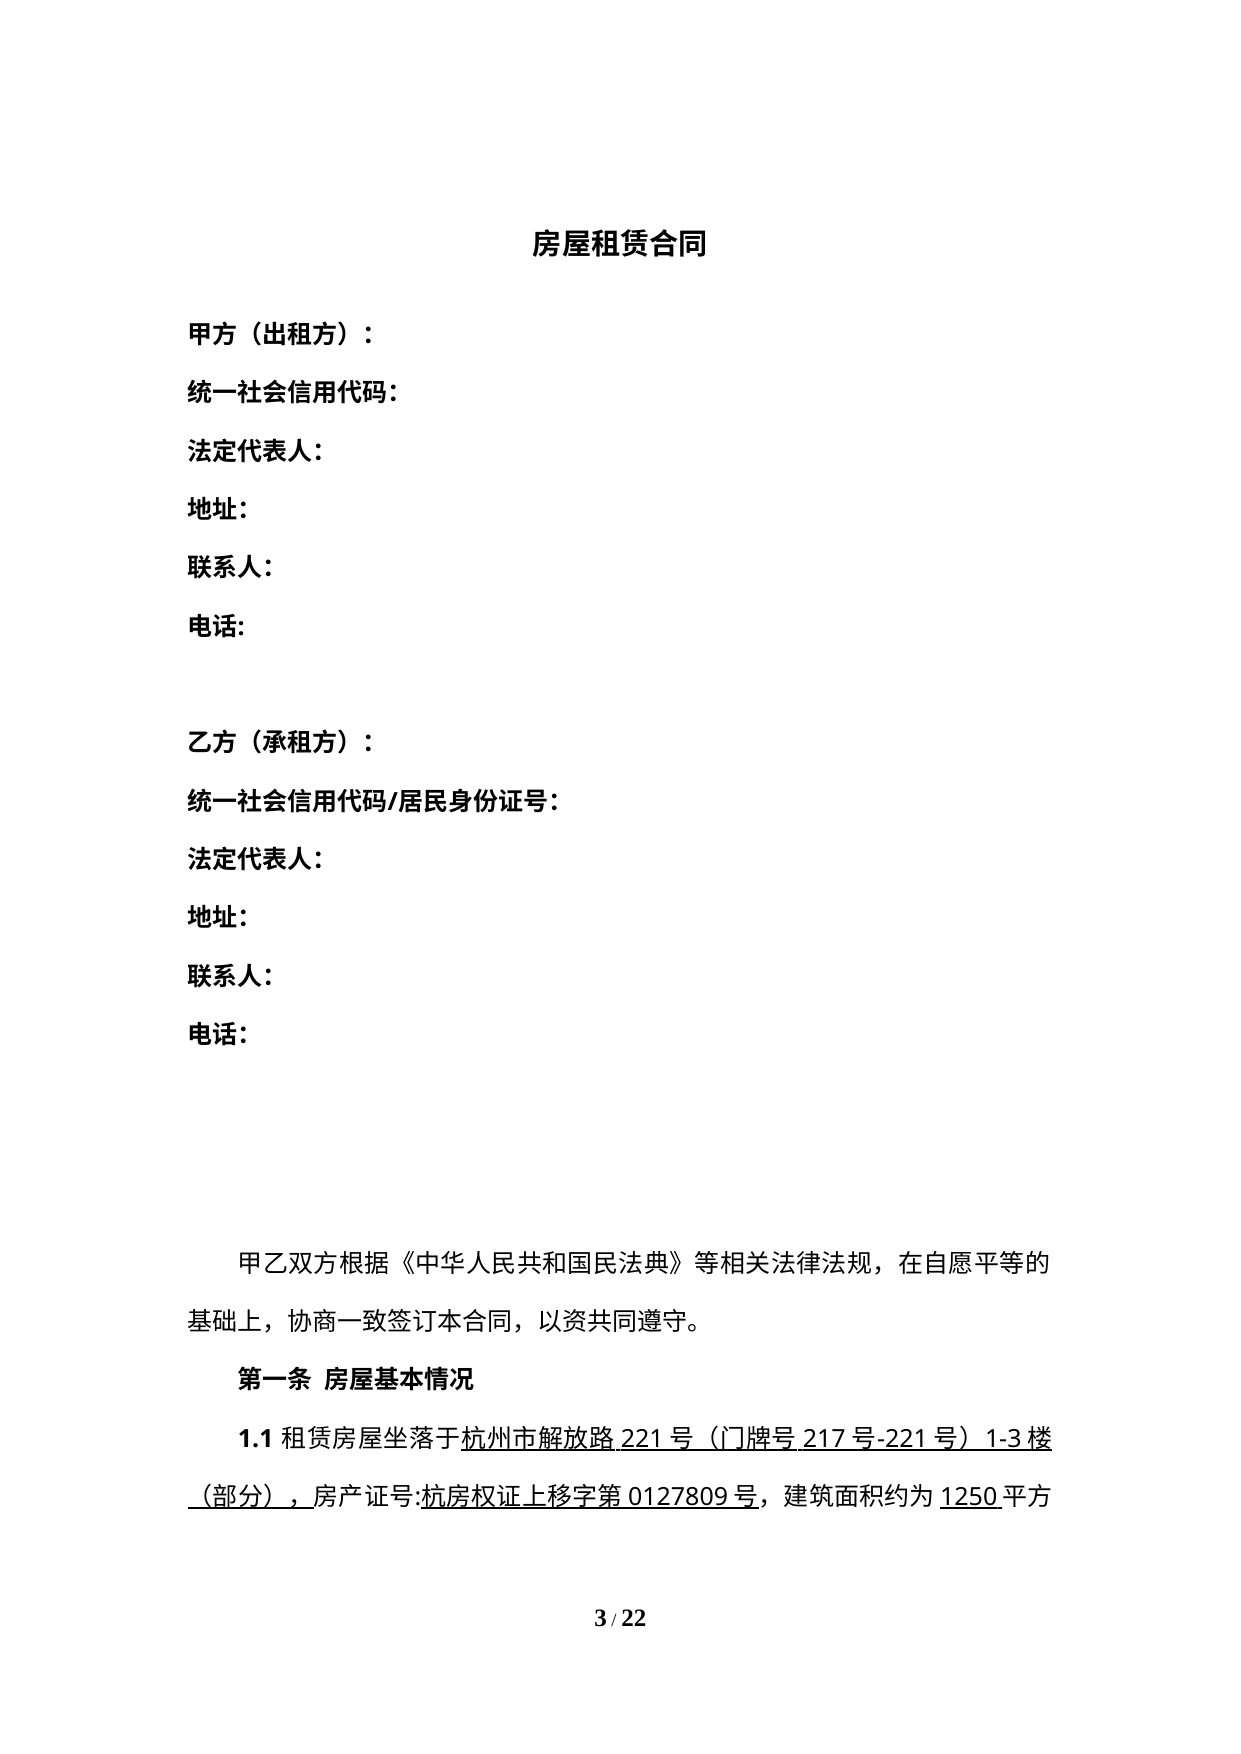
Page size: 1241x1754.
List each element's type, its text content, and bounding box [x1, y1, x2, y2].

text 甲乙双方根据《中华人民共和国民法典》等相关法律法规，在自愿平等的基础上，协商一致签订本合同，以资共同遵守。 [187, 1225, 1053, 1342]
text 联系人： [187, 938, 1053, 997]
text 电话: [187, 588, 1053, 647]
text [187, 1400, 1053, 1517]
text 地址： [187, 472, 1053, 530]
text 法定代表人： [187, 822, 1053, 880]
text 乙方（承租方）： [187, 705, 1053, 763]
text 甲方（出租方）： [187, 297, 1053, 355]
text 联系人： [187, 530, 1053, 588]
text 统一社会信用代码： [187, 355, 1053, 413]
text 统一社会信用代码/居民身份证号： [187, 763, 1053, 822]
text 第一条 房屋基本情况 [187, 1342, 1053, 1400]
text 电话： [187, 997, 1053, 1055]
text 法定代表人： [187, 413, 1053, 472]
text 房屋租赁合同 [187, 221, 1053, 263]
text 地址： [187, 880, 1053, 938]
